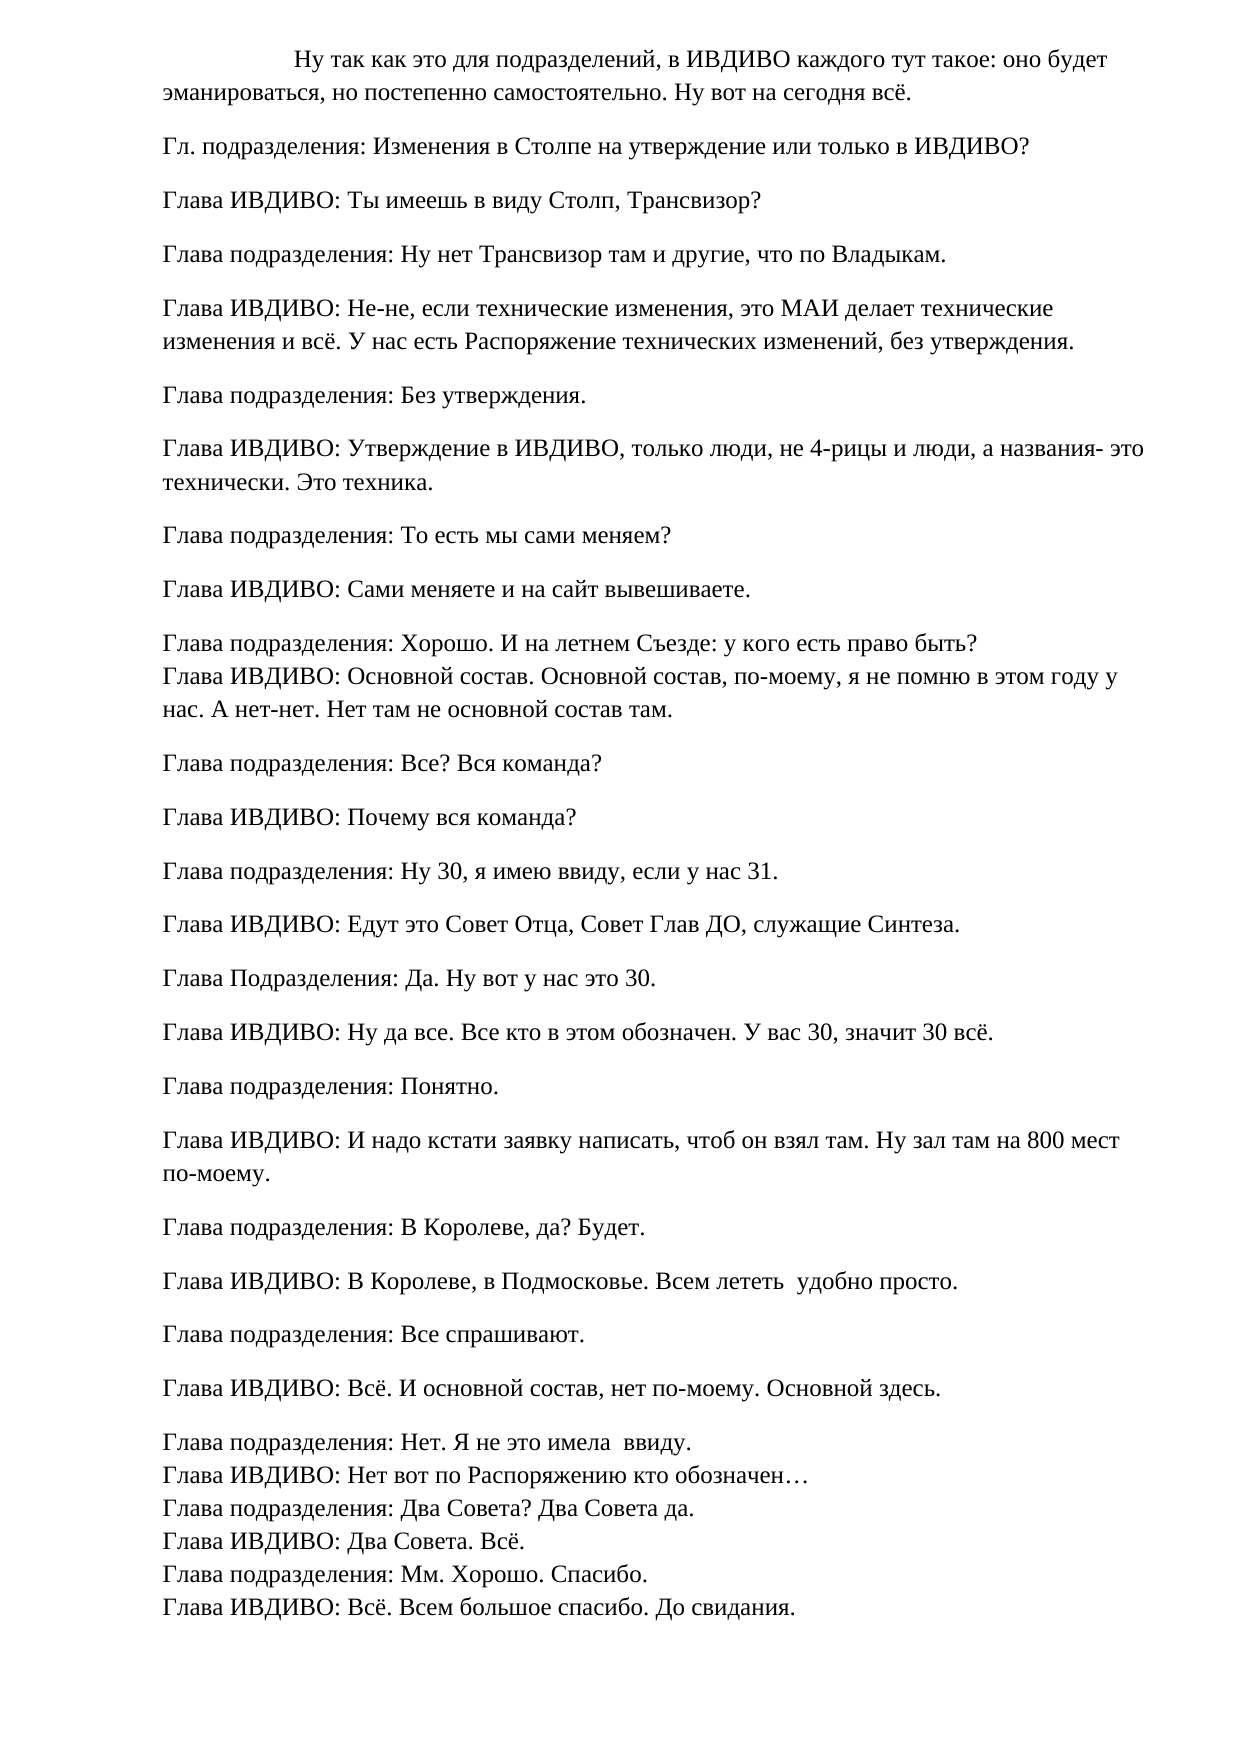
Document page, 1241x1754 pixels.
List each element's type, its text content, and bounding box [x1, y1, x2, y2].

text Глава ИВДИВО: Не-не, если технические изменения, это МАИ делает технические изменения и всё. У нас есть Распоряжение технических изменений, без утверждения. [162, 293, 1152, 354]
text Глава ИВДИВО: Всё. И основной состав, нет по-моему. Основной здесь. [162, 1373, 1152, 1402]
text Глава подразделения: В Королеве, да? Будет. [162, 1212, 1152, 1241]
text Глава подразделения: Ну 30, я имею ввиду, если у нас 31. [162, 856, 1152, 884]
text Ну так как это для подразделений, в ИВДИВО каждого тут такое: оно будет эманироваться, но постепенно самостоятельно. Ну вот на сегодня всё. [162, 44, 1152, 106]
text Глава подразделения: Без утверждения. [162, 380, 1152, 408]
text Глава подразделения: То есть мы сами меняем? [162, 520, 1152, 549]
text Глава ИВДИВО: Едут это Совет Отца, Совет Глав ДО, служащие Синтеза. [162, 909, 1152, 938]
text Глава Подразделения: Да. Ну вот у нас это 30. [162, 963, 1152, 992]
text Глава подразделения: Понятно. [162, 1071, 1152, 1100]
text Глава ИВДИВО: И надо кстати заявку написать, чтоб он взял там. Ну зал там на 800 мест по-моему. [162, 1125, 1152, 1187]
text Глава ИВДИВО: В Королеве, в Подмосковье. Всем лететь удобно просто. [162, 1266, 1152, 1294]
text Глава подразделения: Все спрашивают. [162, 1319, 1152, 1348]
text Глава ИВДИВО: Почему вся команда? [162, 802, 1152, 831]
text Глава подразделения: Ну нет Трансвизор там и другие, что по Владыкам. [162, 239, 1152, 268]
text Глава подразделения: Все? Вся команда? [162, 748, 1152, 777]
text Глава ИВДИВО: Ты имеешь в виду Столп, Трансвизор? [162, 185, 1152, 214]
text Глава подразделения: Хорошо. И на летнем Съезде: у кого есть право быть? Глава ИВДИВО: Основной состав. Основной состав, по-моему, я не помню в этом году у нас. А нет-нет. Нет там не основной состав там. [162, 628, 1152, 723]
text Глава ИВДИВО: Ну да все. Все кто в этом обозначен. У вас 30, значит 30 всё. [162, 1017, 1152, 1046]
text Глава ИВДИВО: Утверждение в ИВДИВО, только люди, не 4-рицы и люди, а названия- это технически. Это техника. [162, 433, 1152, 495]
text Глава подразделения: Нет. Я не это имела ввиду. Глава ИВДИВО: Нет вот по Распоряжению кто обозначен… Глава подразделения: Два Совета? Два Совета да. Глава ИВДИВО: Два Совета. Всё. Глава подразделения: Мм. Хорошо. Спасибо. Глава ИВДИВО: Всё. Всем большое спасибо. До свидания. [162, 1427, 1152, 1621]
text Гл. подразделения: Изменения в Столпе на утверждение или только в ИВДИВО? [162, 131, 1152, 160]
text Глава ИВДИВО: Сами меняете и на сайт вывешиваете. [162, 574, 1152, 603]
